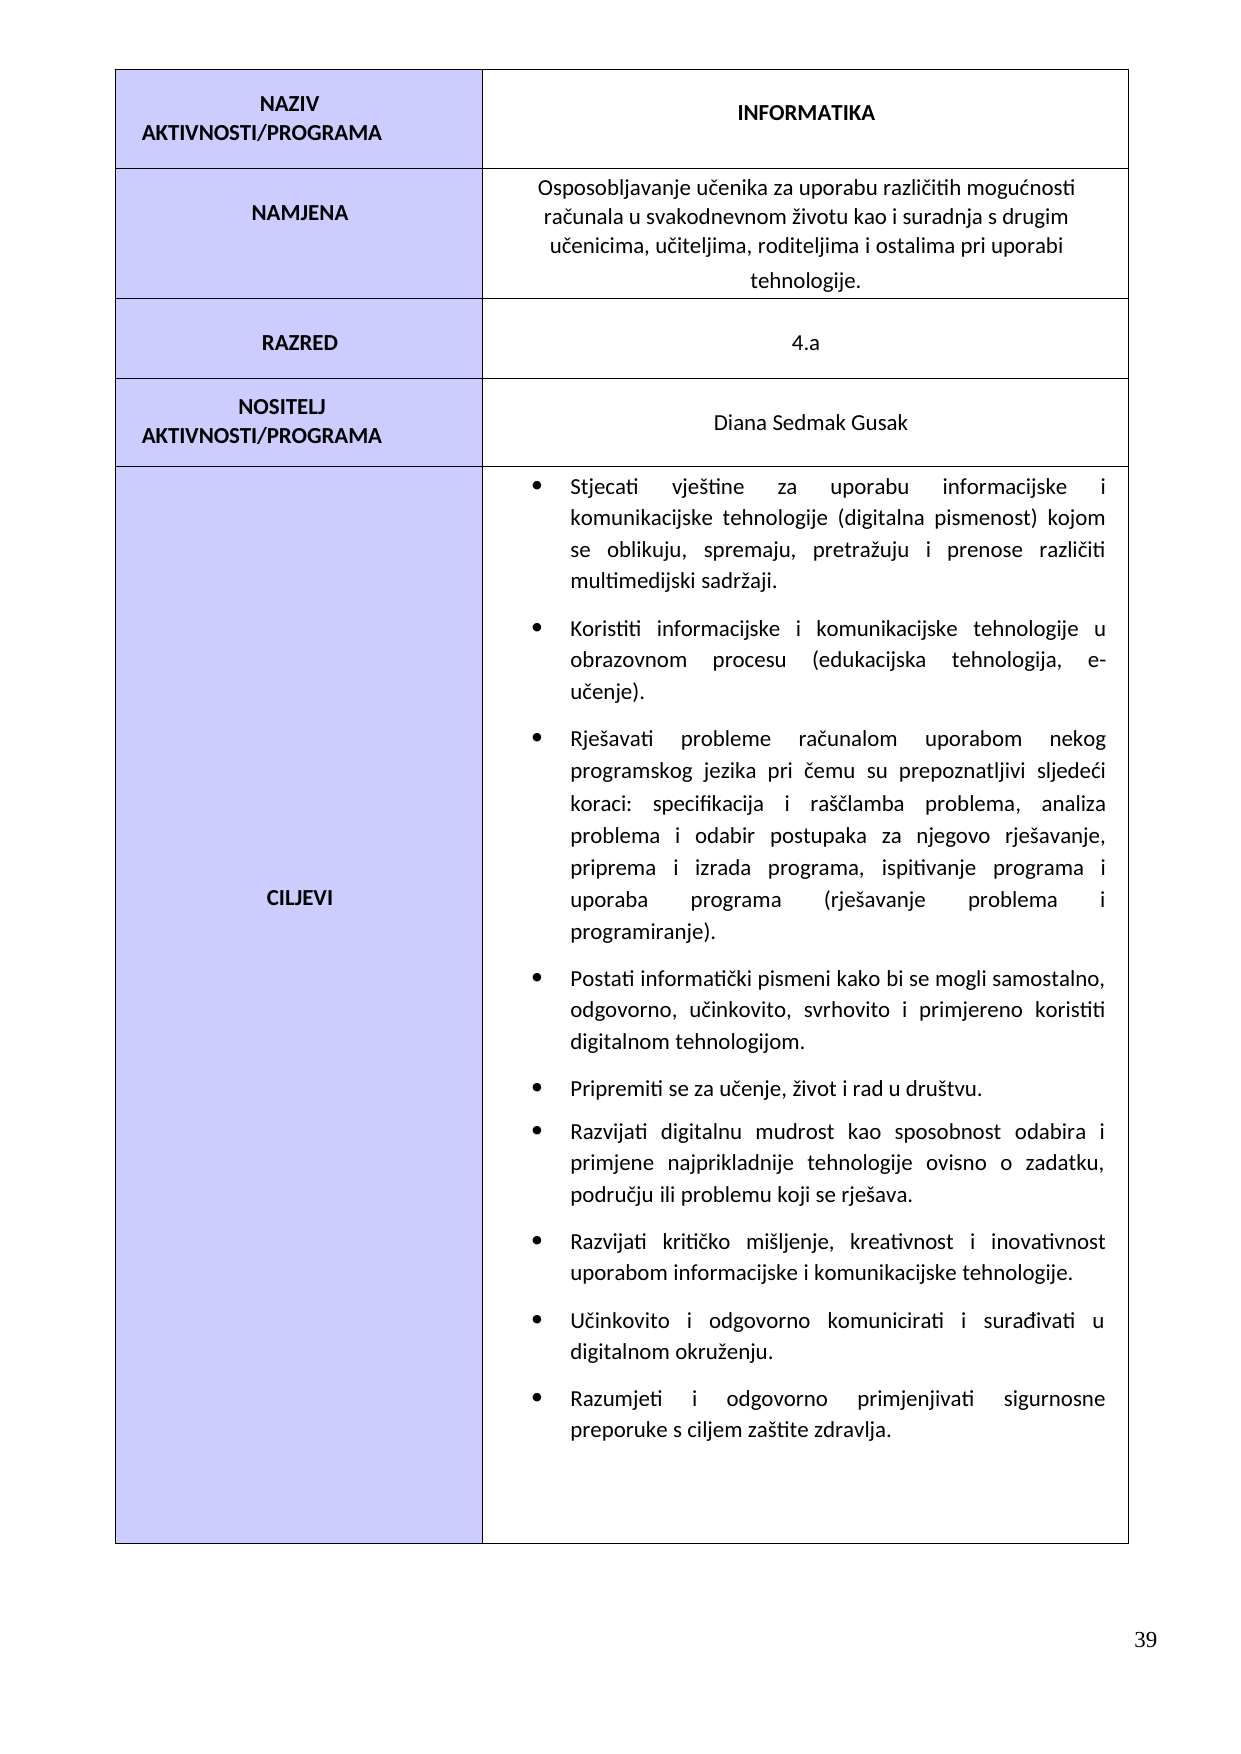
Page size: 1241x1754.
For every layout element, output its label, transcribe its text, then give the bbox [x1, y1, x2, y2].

table_cell NOSITELJ AKTIVNOSTI/PROGRAMA [116, 379, 482, 466]
table_cell RAZRED [116, 299, 482, 378]
table_cell Osposobljavanje učenika za uporabu različitih mogućnosti računala u svakodnevnom životu kao i suradnja s drugim učenicima, učiteljima, roditeljima i ostalima pri uporabi tehnologije. [483, 169, 1128, 298]
table_header INFORMATIKA [483, 70, 1128, 168]
table_cell 4.a [483, 299, 1128, 378]
table_cell Stjecati vještine za uporabu informacijske i komunikacijske tehnologije (digitalna pismenost) kojom se oblikuju, spremaju, pretražuju i prenose različiti multimedijski sadržaji. Koristiti informacijske i komunikacijske tehnologije u obrazovnom procesu (edukacijska tehnologija, e- učenje). Rješavati probleme računalom uporabom nekog programskog jezika pri čemu su prepoznatljivi sljedeći koraci: specifikacija i raščlamba problema, analiza problema i odabir postupaka za njegovo rješavanje, priprema i izrada programa, ispitivanje programa i uporaba programa (rješavanje problema i programiranje). Postati informatički pismeni kako bi se mogli samostalno, odgovorno, učinkovito, svrhovito i primjereno koristiti digitalnom tehnologijom. Pripremiti se za učenje, život i rad u društvu. Razvijati digitalnu mudrost kao sposobnost odabira i primjene najprikladnije tehnologije ovisno o zadatku, području ili problemu koji se rješava. Razvijati kritičko mišljenje, kreativnost i inovativnost uporabom informacijske i komunikacijske tehnologije. Učinkovito i odgovorno komunicirati i surađivati u digitalnom okruženju. Razumjeti i odgovorno primjenjivati sigurnosne preporuke s ciljem zaštite zdravlja. [483, 467, 1128, 1543]
table_cell Diana Sedmak Gusak [483, 379, 1128, 466]
table_cell CILJEVI [116, 467, 482, 1543]
table_header NAZIV AKTIVNOSTI/PROGRAMA [116, 70, 482, 168]
table_cell NAMJENA [116, 169, 482, 298]
